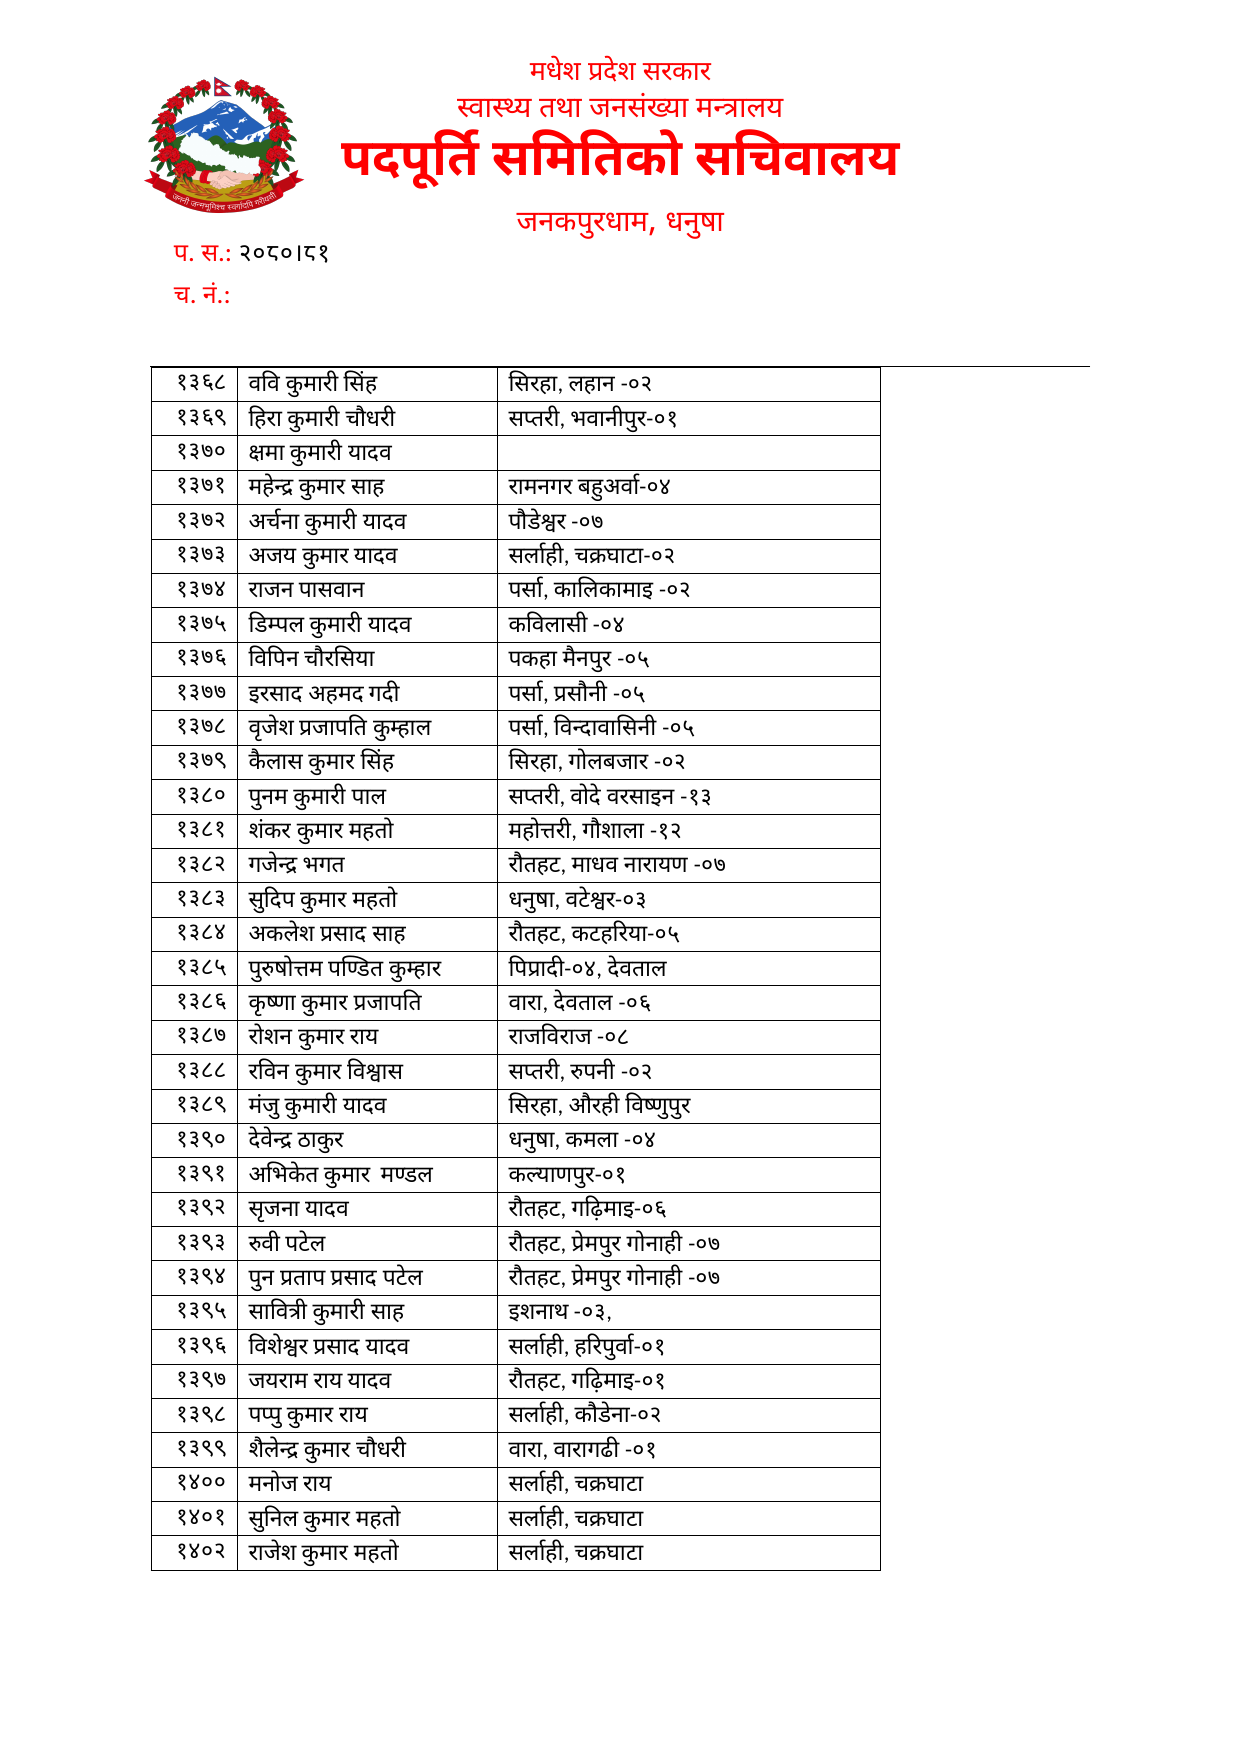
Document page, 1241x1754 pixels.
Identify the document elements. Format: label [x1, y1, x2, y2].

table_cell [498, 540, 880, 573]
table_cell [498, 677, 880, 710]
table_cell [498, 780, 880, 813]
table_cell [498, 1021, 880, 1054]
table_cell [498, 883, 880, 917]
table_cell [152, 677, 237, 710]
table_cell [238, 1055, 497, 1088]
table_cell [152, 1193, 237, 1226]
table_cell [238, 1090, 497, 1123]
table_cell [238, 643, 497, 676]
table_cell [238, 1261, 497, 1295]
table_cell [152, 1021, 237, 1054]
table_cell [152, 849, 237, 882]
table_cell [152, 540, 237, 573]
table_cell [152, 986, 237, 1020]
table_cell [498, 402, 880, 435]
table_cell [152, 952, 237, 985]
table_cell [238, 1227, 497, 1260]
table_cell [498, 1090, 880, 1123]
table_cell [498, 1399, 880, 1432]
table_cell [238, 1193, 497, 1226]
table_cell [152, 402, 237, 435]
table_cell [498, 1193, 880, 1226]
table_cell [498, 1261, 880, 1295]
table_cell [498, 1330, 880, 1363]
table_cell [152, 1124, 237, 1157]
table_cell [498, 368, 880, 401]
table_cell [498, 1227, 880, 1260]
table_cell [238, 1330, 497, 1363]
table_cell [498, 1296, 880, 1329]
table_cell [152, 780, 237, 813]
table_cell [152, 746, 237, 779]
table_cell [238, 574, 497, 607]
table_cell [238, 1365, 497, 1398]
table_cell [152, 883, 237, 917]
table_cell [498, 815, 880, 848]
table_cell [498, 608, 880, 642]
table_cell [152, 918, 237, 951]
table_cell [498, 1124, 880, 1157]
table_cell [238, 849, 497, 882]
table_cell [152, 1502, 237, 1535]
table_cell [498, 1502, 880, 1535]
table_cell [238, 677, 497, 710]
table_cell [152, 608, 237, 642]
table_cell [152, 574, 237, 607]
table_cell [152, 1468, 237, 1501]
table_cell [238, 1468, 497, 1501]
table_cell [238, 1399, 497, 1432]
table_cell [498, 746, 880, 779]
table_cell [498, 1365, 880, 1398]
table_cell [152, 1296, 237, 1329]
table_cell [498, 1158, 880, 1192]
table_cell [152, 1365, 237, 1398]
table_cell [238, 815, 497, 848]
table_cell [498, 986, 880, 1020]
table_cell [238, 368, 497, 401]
picture [141, 75, 307, 215]
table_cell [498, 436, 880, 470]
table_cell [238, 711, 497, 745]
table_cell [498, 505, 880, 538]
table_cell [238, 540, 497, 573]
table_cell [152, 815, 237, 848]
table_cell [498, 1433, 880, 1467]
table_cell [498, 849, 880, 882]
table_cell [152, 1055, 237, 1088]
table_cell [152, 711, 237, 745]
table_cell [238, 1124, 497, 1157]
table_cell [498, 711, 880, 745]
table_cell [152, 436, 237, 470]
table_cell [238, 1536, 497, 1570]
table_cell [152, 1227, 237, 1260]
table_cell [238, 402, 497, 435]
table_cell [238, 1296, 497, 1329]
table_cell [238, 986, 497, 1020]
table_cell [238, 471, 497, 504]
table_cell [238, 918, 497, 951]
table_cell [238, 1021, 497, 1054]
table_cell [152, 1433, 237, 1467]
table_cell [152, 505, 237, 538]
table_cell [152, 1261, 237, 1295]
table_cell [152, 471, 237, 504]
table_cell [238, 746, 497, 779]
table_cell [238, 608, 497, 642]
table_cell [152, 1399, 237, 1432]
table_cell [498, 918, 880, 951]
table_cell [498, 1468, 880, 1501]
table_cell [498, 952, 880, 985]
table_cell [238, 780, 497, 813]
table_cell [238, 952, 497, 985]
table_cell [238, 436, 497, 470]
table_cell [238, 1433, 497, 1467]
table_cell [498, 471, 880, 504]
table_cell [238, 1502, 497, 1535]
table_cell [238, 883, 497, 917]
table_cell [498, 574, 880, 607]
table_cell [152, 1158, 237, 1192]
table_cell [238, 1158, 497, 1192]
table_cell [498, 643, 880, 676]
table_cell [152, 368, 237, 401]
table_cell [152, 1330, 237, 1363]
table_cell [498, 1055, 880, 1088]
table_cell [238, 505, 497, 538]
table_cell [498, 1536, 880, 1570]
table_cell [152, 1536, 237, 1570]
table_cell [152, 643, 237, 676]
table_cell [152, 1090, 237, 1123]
